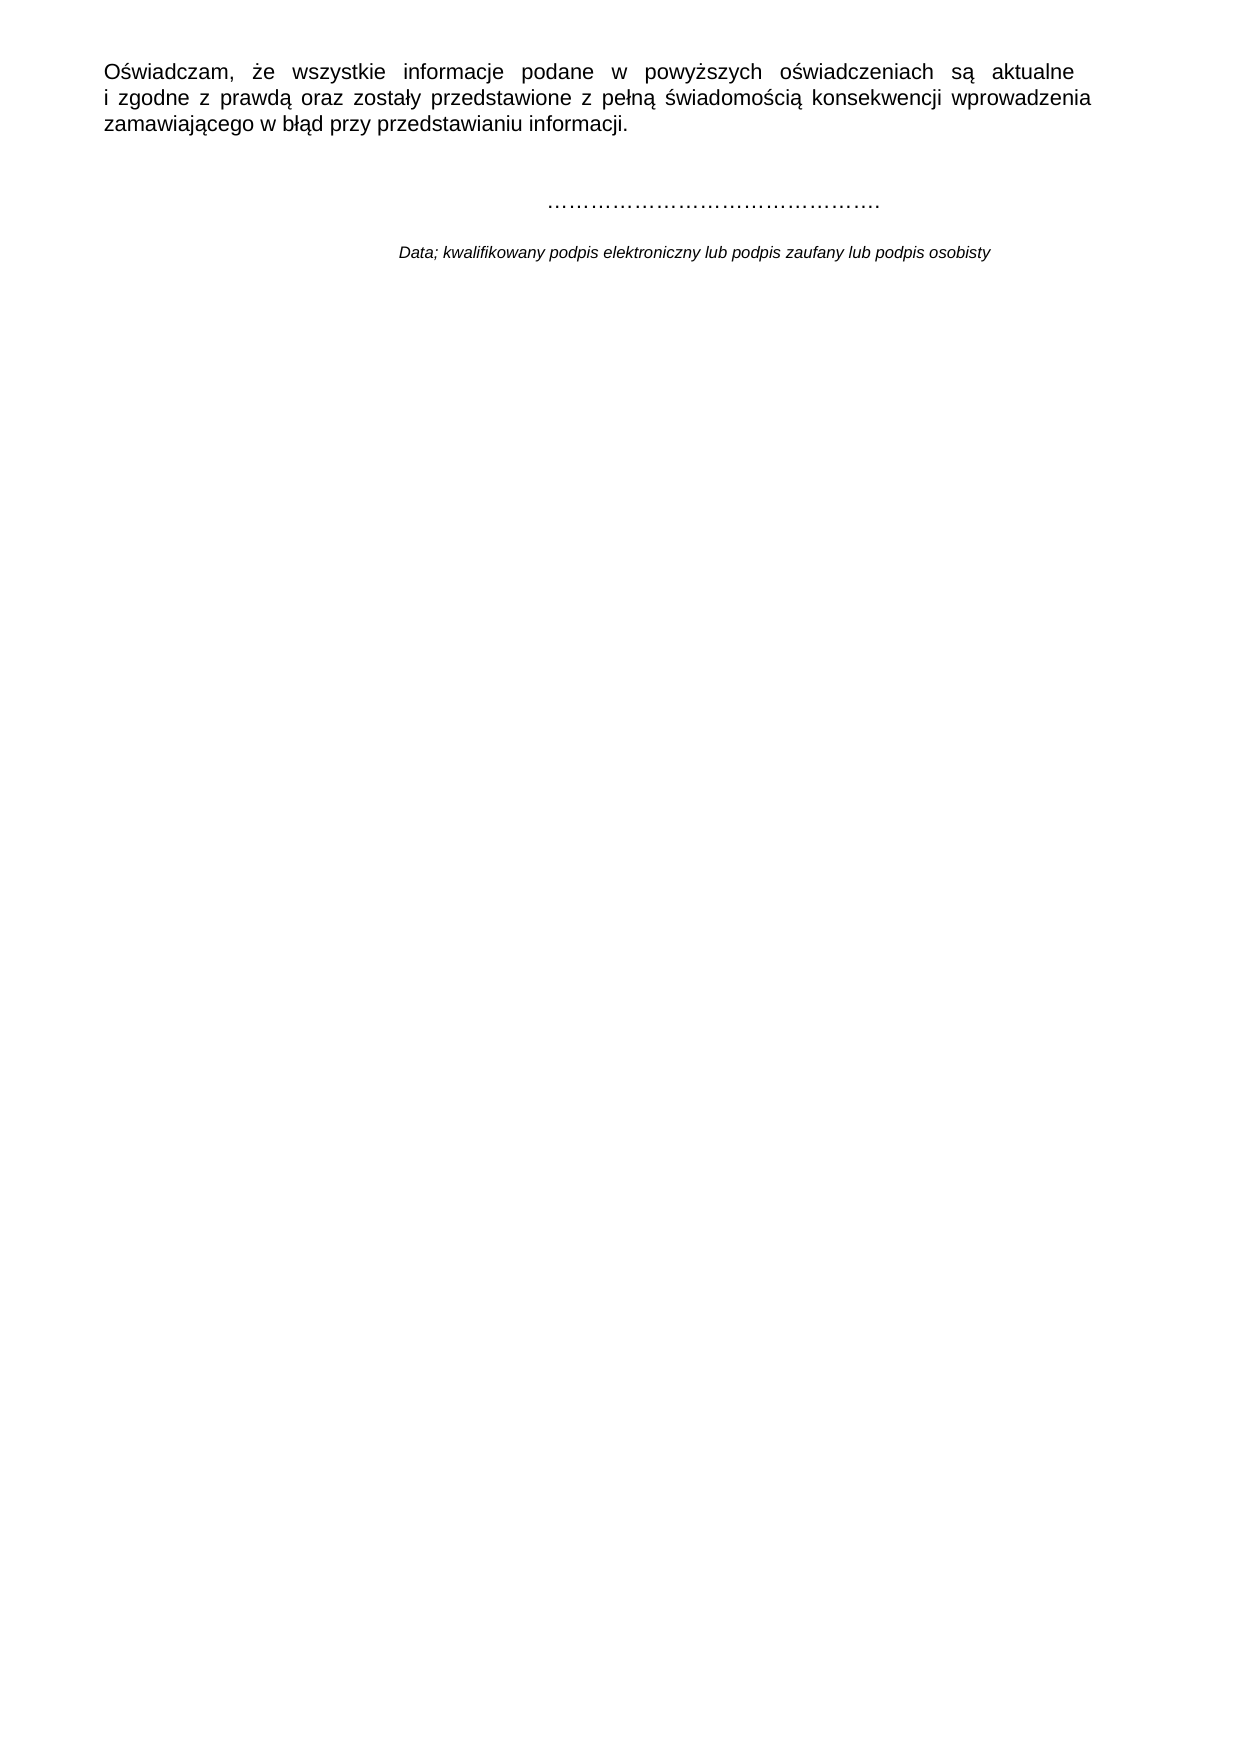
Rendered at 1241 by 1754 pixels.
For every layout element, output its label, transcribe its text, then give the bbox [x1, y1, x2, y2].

text ………………………………………. [103, 188, 1093, 213]
text Oświadczam, że wszystkie informacje podane w powyższych oświadczeniach są aktualne i zgodne z prawdą oraz zostały przedstawione z pełną świadomością konsekwencji wprowadzenia zamawiającego w błąd przy przedstawianiu informacji. [103, 59, 1093, 138]
text Data; kwalifikowany podpis elektroniczny lub podpis zaufany lub podpis osobisty [103, 242, 1093, 262]
